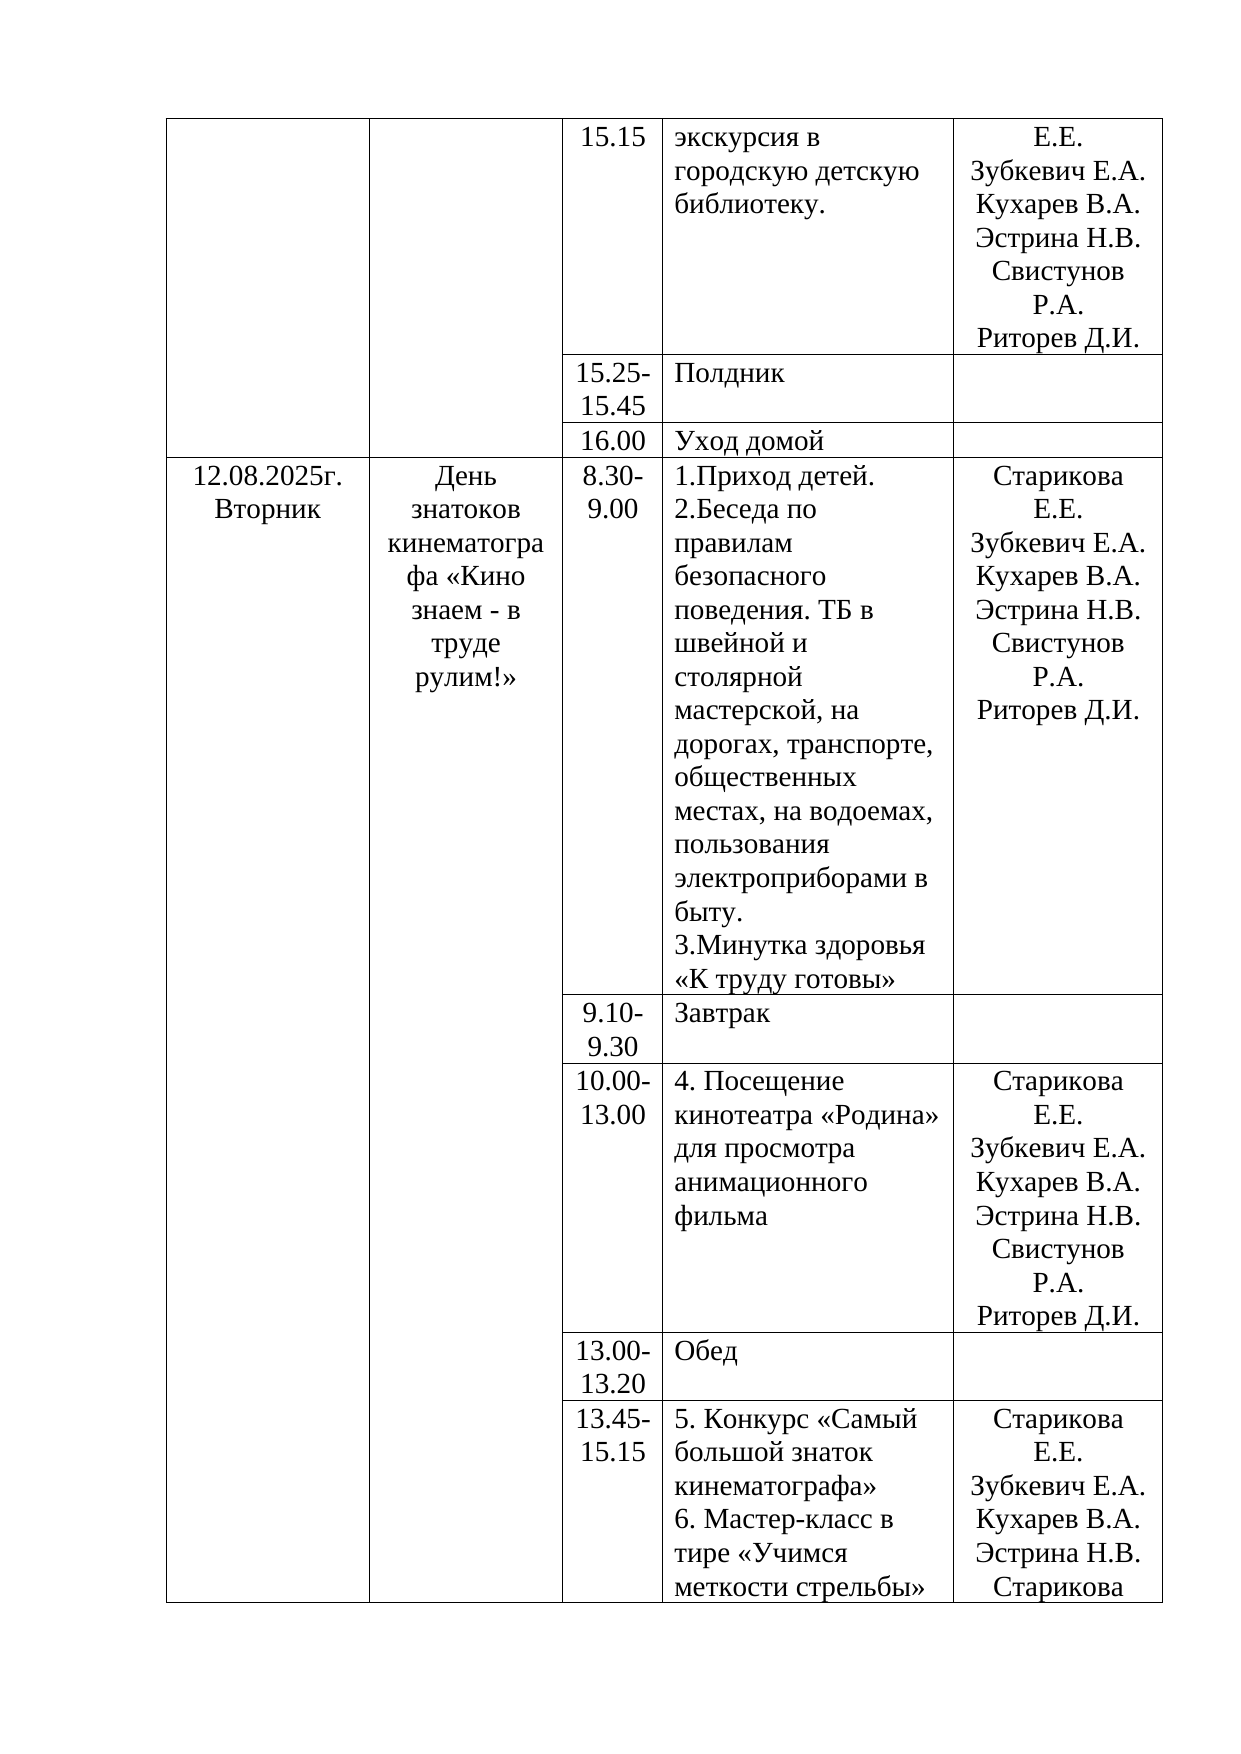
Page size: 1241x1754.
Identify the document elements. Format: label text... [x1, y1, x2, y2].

table_cell Полдник [663, 355, 953, 422]
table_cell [663, 1401, 953, 1602]
table_cell Уход домой [663, 423, 953, 457]
table_cell Обед [663, 1333, 953, 1400]
table_cell 12.08.2025г. Вторник [167, 458, 369, 1602]
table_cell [663, 119, 953, 354]
table_cell [954, 995, 1162, 1062]
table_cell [954, 1401, 1162, 1602]
table_cell Старикова Е.Е. Зубкевич Е.А. Кухарев В.А. Эстрина Н.В. Свистунов Р.А. Риторев Д.И. [954, 458, 1162, 994]
table_cell 13.45- 15.15 [563, 1401, 662, 1602]
table_cell 4. Посещение кинотеатра «Родина» для просмотра анимационного фильма [663, 1064, 953, 1332]
table_cell Завтрак [663, 995, 953, 1062]
table_cell [954, 1333, 1162, 1400]
table_cell День знатоков кинематографа «Кино знаем - в труде рулим!» [370, 458, 562, 1602]
table_cell 10.00- 13.00 [563, 1064, 662, 1332]
table_cell [954, 423, 1162, 457]
table_cell 9.10-9.30 [563, 995, 662, 1062]
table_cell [954, 119, 1162, 354]
table_cell Старикова Е.Е. Зубкевич Е.А. Кухарев В.А. Эстрина Н.В. Свистунов Р.А. Риторев Д.И. [954, 1064, 1162, 1332]
table_cell 13.45- 15.15 [563, 119, 662, 354]
table_cell 16.00 [563, 423, 662, 457]
table_cell 1.Приход детей. 2.Беседа по правилам безопасного поведения. ТБ в швейной и столярной мастерской, на дорогах, транспорте, общественных местах, на водоемах, пользования электроприборами в быту. 3.Минутка здоровья «К труду готовы» [663, 458, 953, 994]
table_cell 15.25- 15.45 [563, 355, 662, 422]
table_cell 8.30- 9.00 [563, 458, 662, 994]
table_cell 13.00- 13.20 [563, 1333, 662, 1400]
table_cell [954, 355, 1162, 422]
